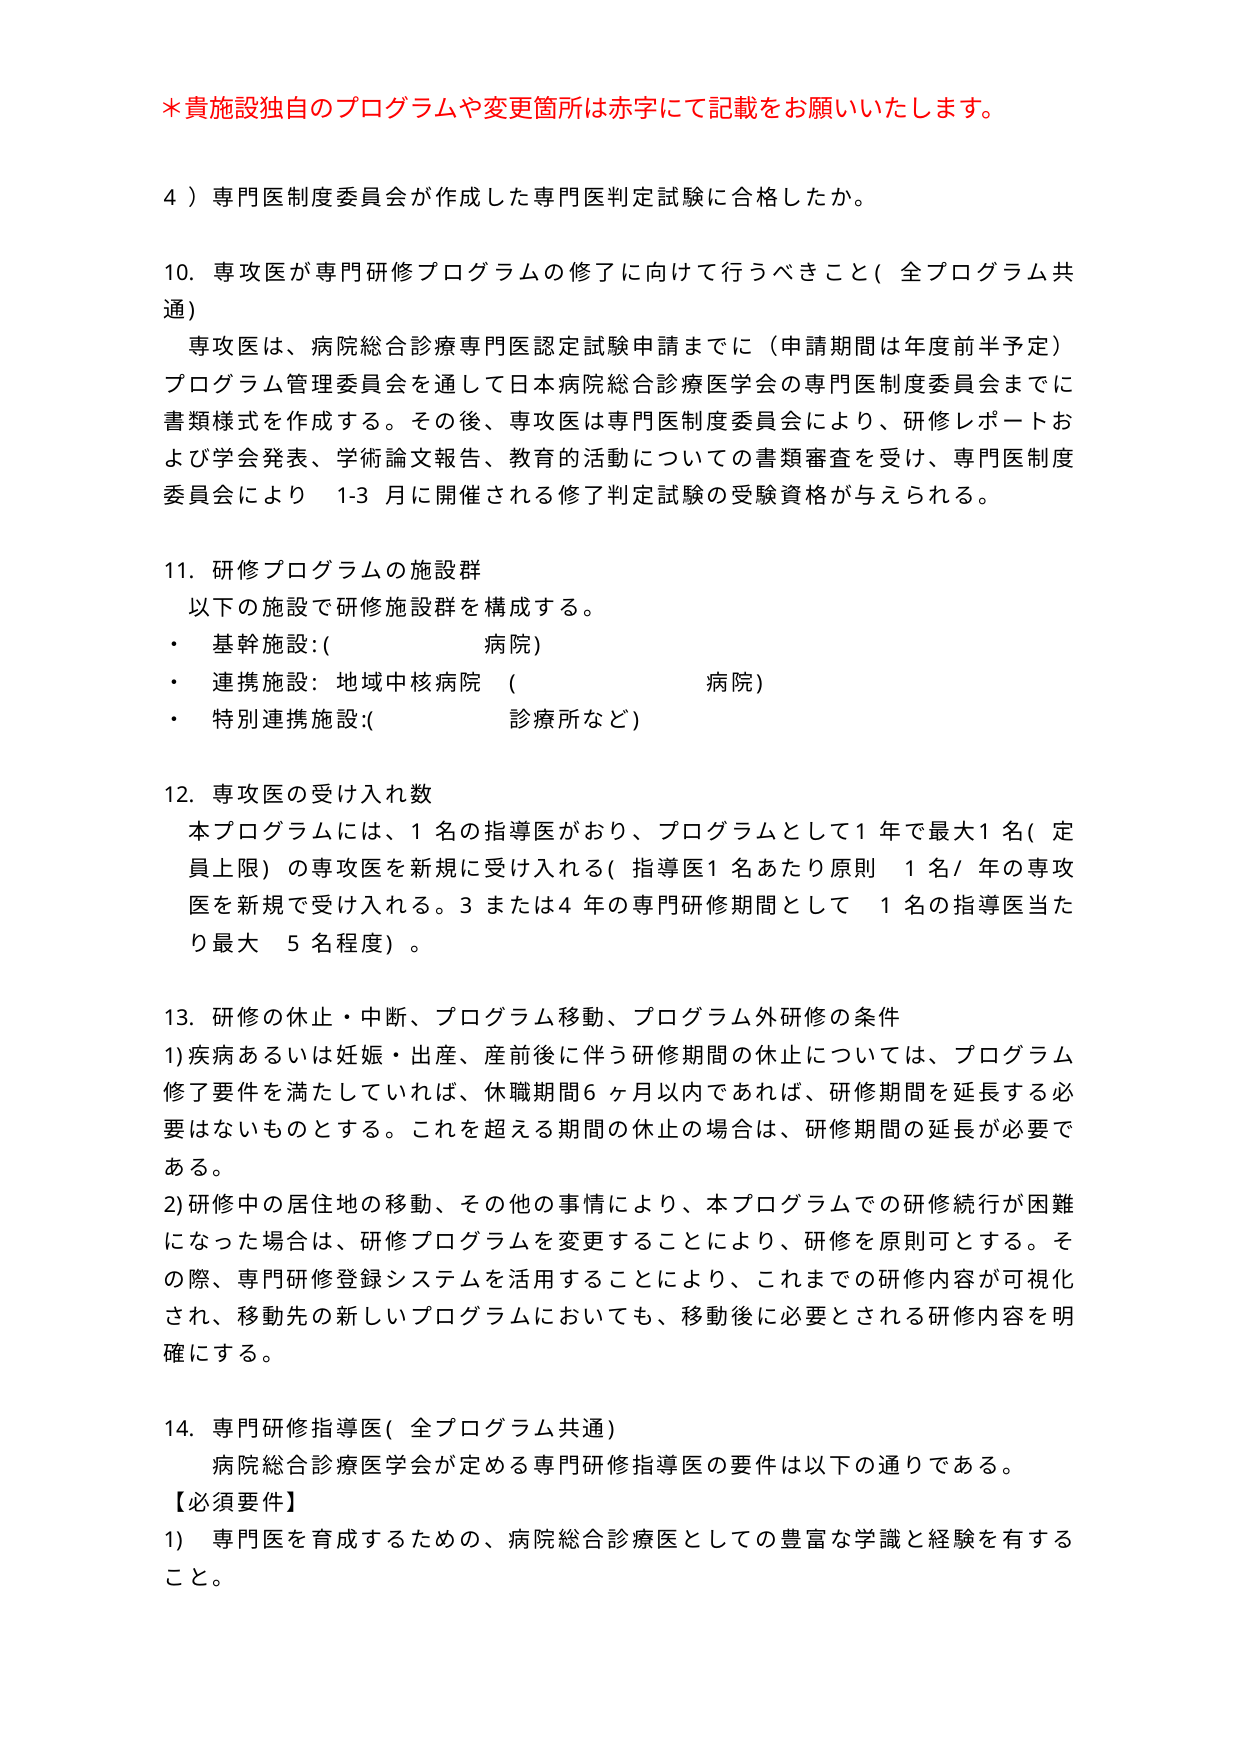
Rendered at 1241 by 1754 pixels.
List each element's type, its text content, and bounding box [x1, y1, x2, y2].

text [163, 1482, 1077, 1594]
text 以下の施設で研修施設群を構成する。 [163, 587, 1077, 625]
text 病院総合診療医学会が定める専門研修指導医の要件は以下の通りである。 [163, 1445, 1077, 1482]
text 1)疾病あるいは妊娠・出産、産前後に伴う研修期間の休止については、プログラム修了要件を満たしていれば、休職期間6ヶ月以内であれば、研修期間を延長する必要はないものとする。これを超える期間の休止の場合は、研修期間の延長が必要である。 [163, 1035, 1077, 1184]
text 13. 研修の休止・中断、プログラム移動、プログラム外研修の条件 [163, 998, 1077, 1035]
text ・ 基幹施設: ( 病院) ・ 連携施設: 地域中核病院 ( 病院) [163, 625, 1077, 699]
text 11.研修プログラムの施設群 [163, 550, 1077, 587]
text 10.専攻医が専門研修プログラムの修了に向けて行うべきこと(全プログラム共通) [163, 252, 1077, 326]
text 12.専攻医の受け入れ数 本プログラムには、1 名の指導医がおり、プログラムとして1 年で最大1 名(定員上限)の専攻医を新規に受け入れる(指導医1名あたり原則 1 名/年の専攻医を新規で受け入れる。3 または4 年の専門研修期間として 1 名の指導医当たり最大 5 名程度)。 [163, 774, 1077, 960]
text 4）専門医制度委員会が作成した専門医判定試験に合格したか。 [163, 177, 1077, 214]
text 14. 専門研修指導医(全プログラム共通) [163, 1408, 1077, 1445]
text 2)研修中の居住地の移動、その他の事情により、本プログラムでの研修続行が困難になった場合は、研修プログラムを変更することにより、研修を原則可とする。その際、専門研修登録システムを活用することにより、これまでの研修内容が可視化され、移動先の新しいプログラムにおいても、移動後に必要とされる研修内容を明確にする。 [163, 1184, 1077, 1371]
text ・ 特別連携施設:( 診療所など) [163, 699, 1077, 737]
text 専攻医は、病院総合診療専門医認定試験申請までに（申請期間は年度前半予定）プログラム管理委員会を通して日本病院総合診療医学会の専門医制度委員会までに書類様式を作成する。その後、専攻医は専門医制度委員会により、研修レポートおよび学会発表、学術論文報告、教育的活動についての書類審査を受け、専門医制度委員会により 1-3 月に開催される修了判定試験の受験資格が与えられる。 [163, 326, 1077, 513]
